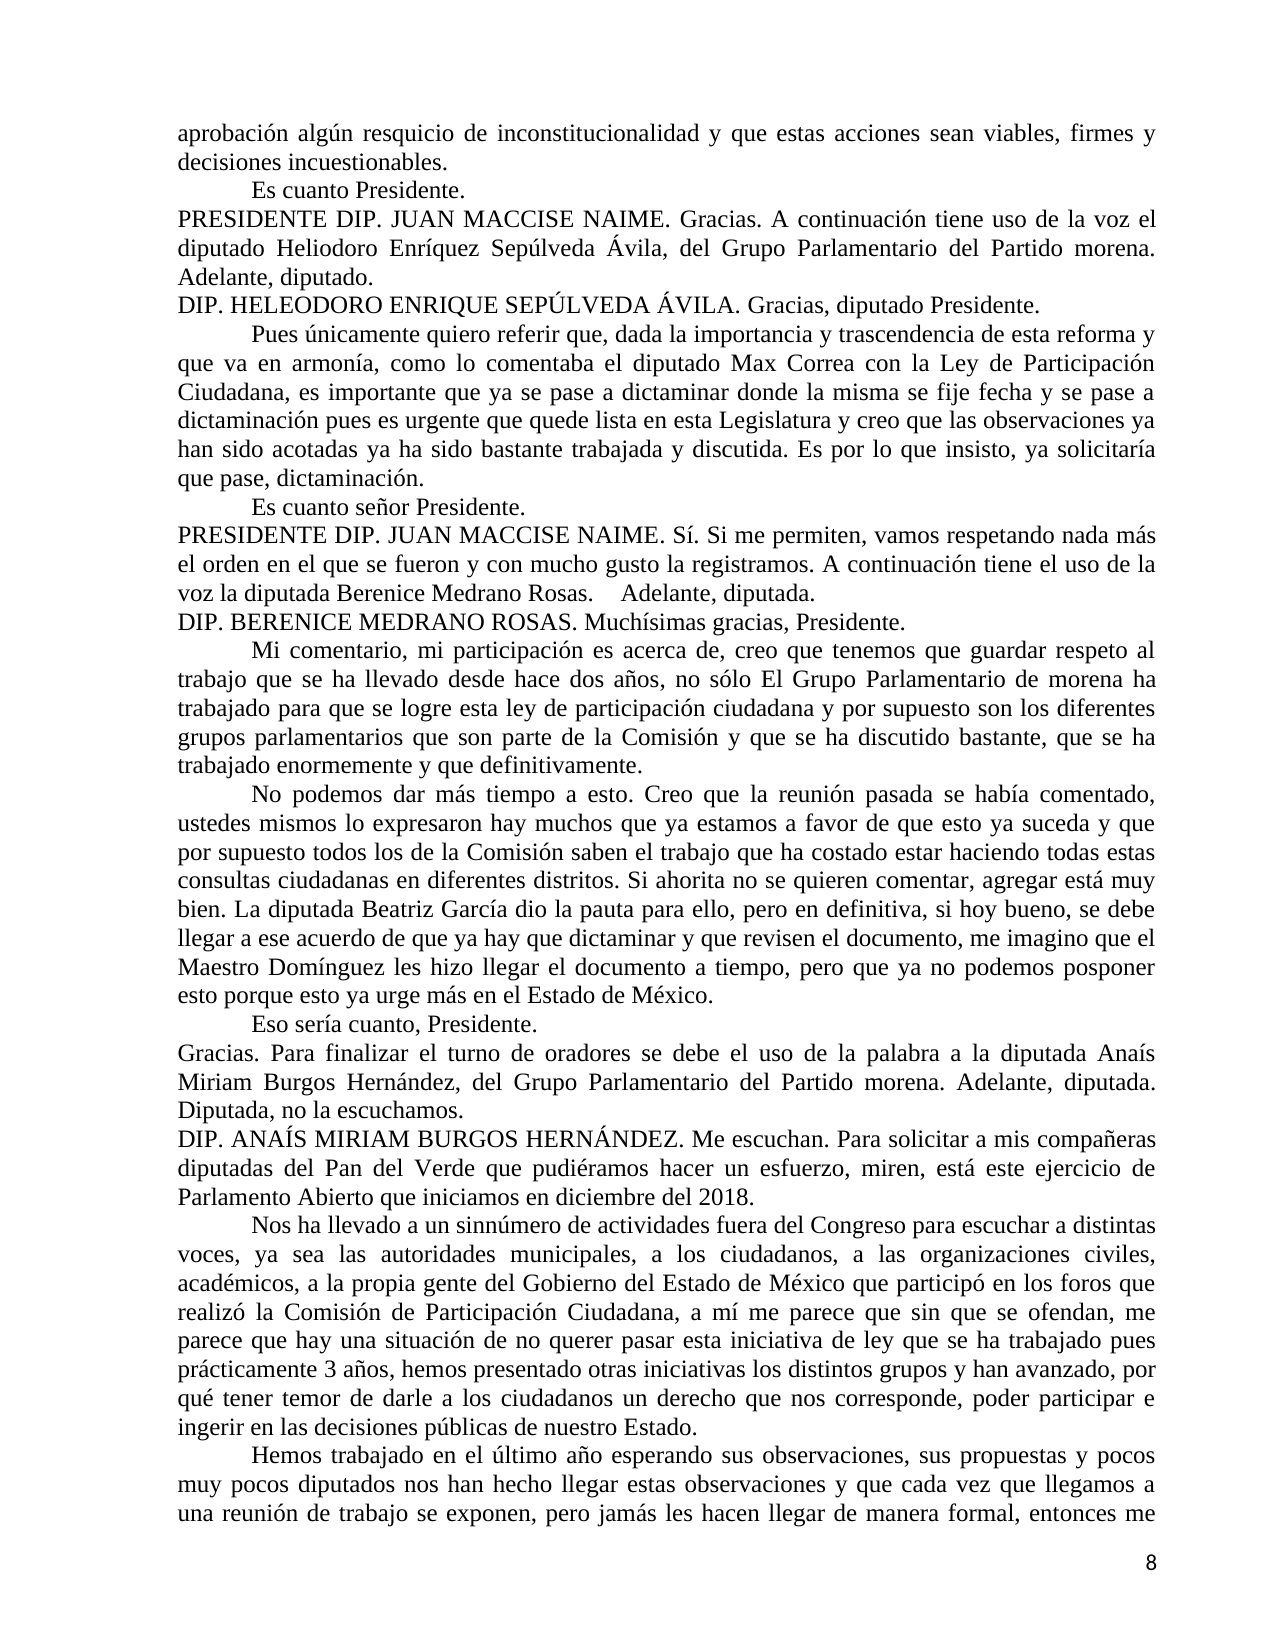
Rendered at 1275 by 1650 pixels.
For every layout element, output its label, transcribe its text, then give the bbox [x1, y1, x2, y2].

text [177, 1441, 1157, 1527]
text Eso sería cuanto, Presidente. [177, 1009, 1157, 1038]
text Gracias. Para finalizar el turno de oradores se debe el uso de la palabra a la diputada Anaís Miriam Burgos Hernández, del Grupo Parlamentario del Partido morena. Adelante, diputada. Diputada, no la escuchamos. [177, 1038, 1157, 1124]
text DIP. BERENICE MEDRANO ROSAS. Muchísimas gracias, Presidente. [177, 607, 1157, 636]
text Es cuanto señor Presidente. [177, 492, 1157, 521]
text No podemos dar más tiempo a esto. Creo que la reunión pasada se había comentado, ustedes mismos lo expresaron hay muchos que ya estamos a favor de que esto ya suceda y que por supuesto todos los de la Comisión saben el trabajo que ha costado estar haciendo todas estas consultas ciudadanas en diferentes distritos. Si ahorita no se quieren comentar, agregar está muy bien. La diputada Beatriz García dio la pauta para ello, pero en definitiva, si hoy bueno, se debe llegar a ese acuerdo de que ya hay que dictaminar y que revisen el documento, me imagino que el Maestro Domínguez les hizo llegar el documento a tiempo, pero que ya no podemos posponer esto porque esto ya urge más en el Estado de México. [177, 779, 1157, 1009]
text Pues únicamente quiero referir que, dada la importancia y trascendencia de esta reforma y que va en armonía, como lo comentaba el diputado Max Correa con la Ley de Participación Ciudadana, es importante que ya se pase a dictaminar donde la misma se fije fecha y se pase a dictaminación pues es urgente que quede lista en esta Legislatura y creo que las observaciones ya han sido acotadas ya ha sido bastante trabajada y discutida. Es por lo que insisto, ya solicitaría que pase, dictaminación. [177, 319, 1157, 492]
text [177, 118, 1157, 176]
text DIP. ANAÍS MIRIAM BURGOS HERNÁNDEZ. Me escuchan. Para solicitar a mis compañeras diputadas del Pan del Verde que pudiéramos hacer un esfuerzo, miren, está este ejercicio de Parlamento Abierto que iniciamos en diciembre del 2018. [177, 1124, 1157, 1211]
text Nos ha llevado a un sinnúmero de actividades fuera del Congreso para escuchar a distintas voces, ya sea las autoridades municipales, a los ciudadanos, a las organizaciones civiles, académicos, a la propia gente del Gobierno del Estado de México que participó en los foros que realizó la Comisión de Participación Ciudadana, a mí me parece que sin que se ofendan, me parece que hay una situación de no querer pasar esta iniciativa de ley que se ha trabajado pues prácticamente 3 años, hemos presentado otras iniciativas los distintos grupos y han avanzado, por qué tener temor de darle a los ciudadanos un derecho que nos corresponde, poder participar e ingerir en las decisiones públicas de nuestro Estado. [177, 1211, 1157, 1441]
text DIP. HELEODORO ENRIQUE SEPÚLVEDA ÁVILA. Gracias, diputado Presidente. [747, 291, 1157, 319]
text PRESIDENTE DIP. JUAN MACCISE NAIME. Sí. Si me permiten, vamos respetando nada más el orden en el que se fueron y con mucho gusto la registramos. A continuación tiene el uso de la voz la diputada Berenice Medrano Rosas. Adelante, diputada. [177, 521, 1157, 607]
text Mi comentario, mi participación es acerca de, creo que tenemos que guardar respeto al trabajo que se ha llevado desde hace dos años, no sólo El Grupo Parlamentario de morena ha trabajado para que se logre esta ley de participación ciudadana y por supuesto son los diferentes grupos parlamentarios que son parte de la Comisión y que se ha discutido bastante, que se ha trabajado enormemente y que definitivamente. [177, 636, 1157, 779]
text PRESIDENTE DIP. JUAN MACCISE NAIME. Gracias. A continuación tiene uso de la voz el diputado Heliodoro Enríquez Sepúlveda Ávila, del Grupo Parlamentario del Partido morena. Adelante, diputado. [177, 204, 1157, 291]
text Es cuanto Presidente. [177, 176, 1157, 204]
